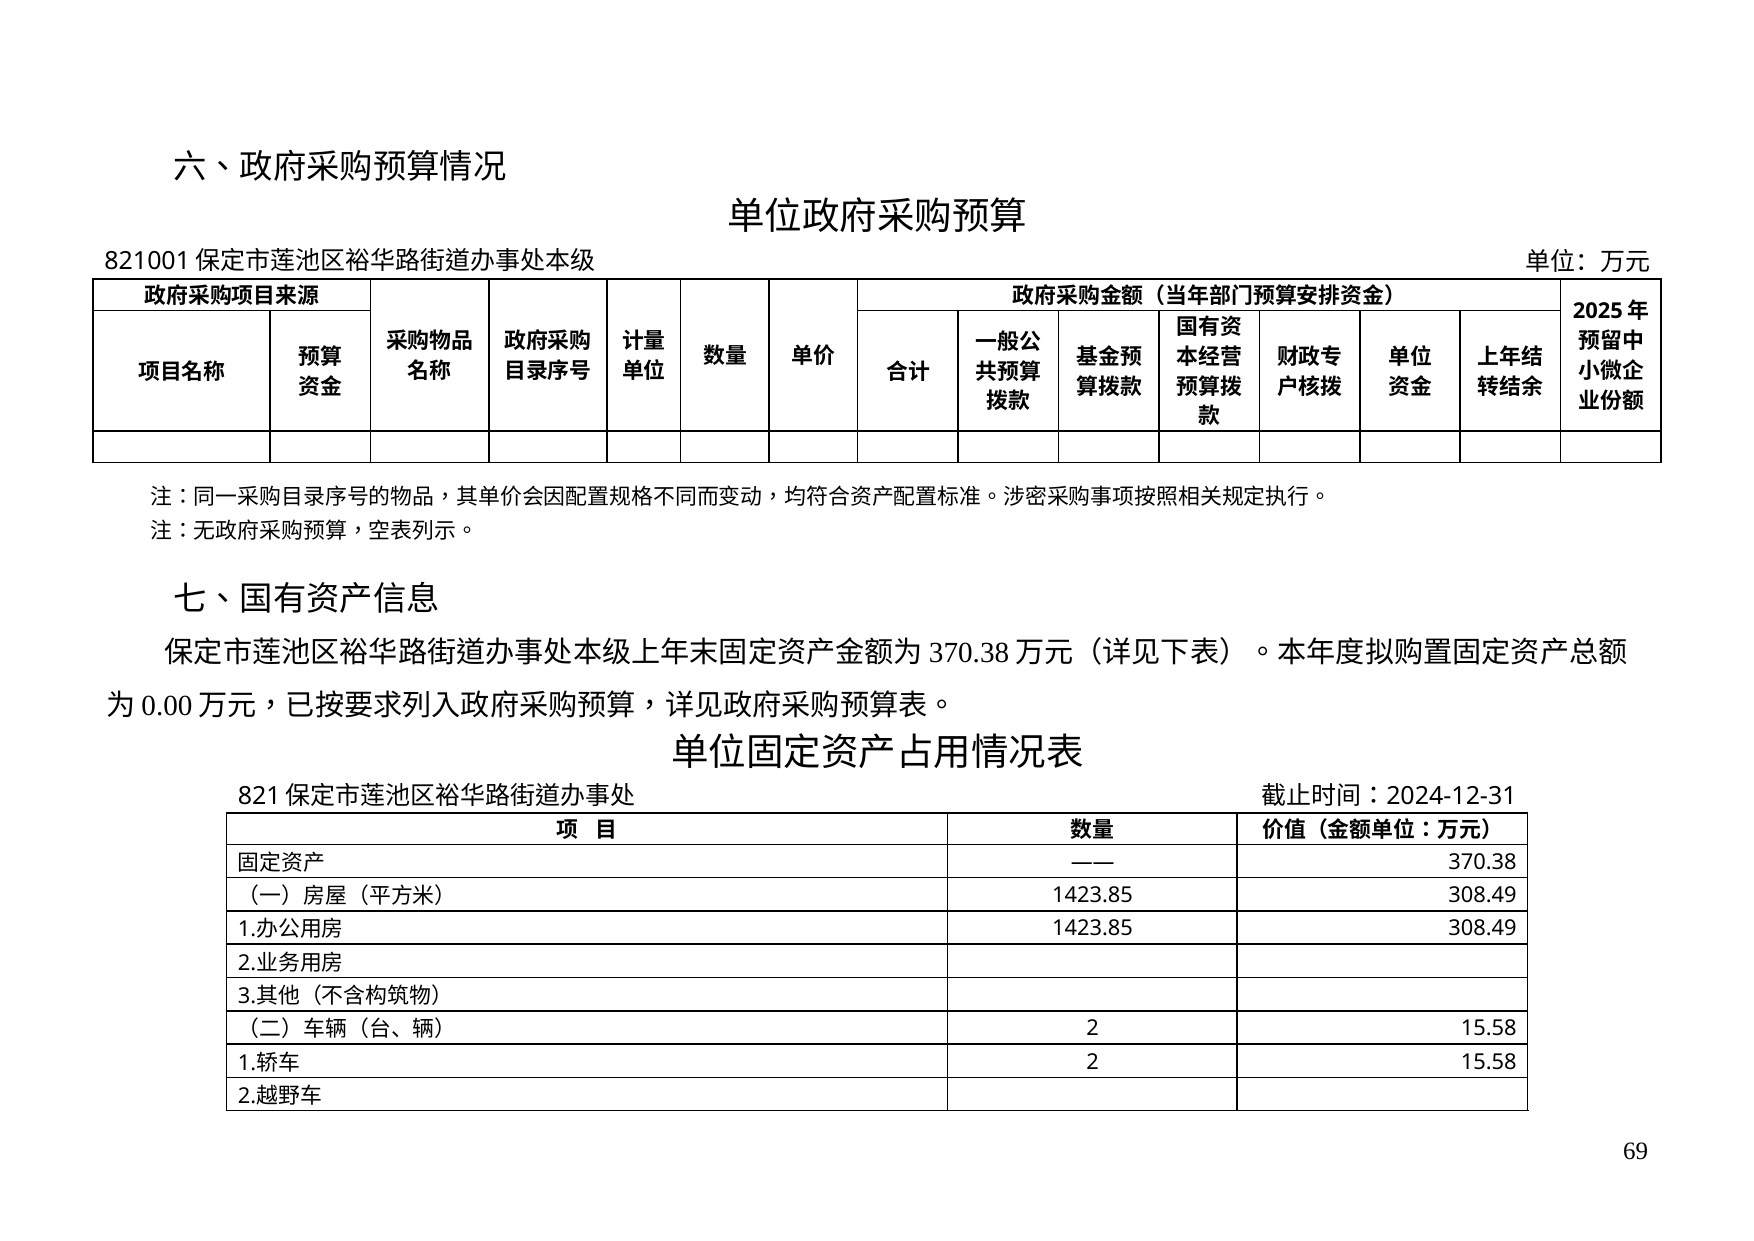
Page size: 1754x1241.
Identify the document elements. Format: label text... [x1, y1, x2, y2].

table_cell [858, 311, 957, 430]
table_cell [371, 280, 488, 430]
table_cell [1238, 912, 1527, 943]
text 单位政府采购预算 [106, 189, 1648, 240]
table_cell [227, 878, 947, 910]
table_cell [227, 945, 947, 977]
text 单位固定资产占用情况表 [106, 725, 1648, 776]
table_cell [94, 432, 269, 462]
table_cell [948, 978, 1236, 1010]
text 保定市莲池区裕华路街道办事处本级上年末固定资产金额为370.38万元（详见下表）。本年度拟购置固定资产总额为0.00万元，已按要求列入政府采购预算，详见政府采购预算表。 [106, 621, 1648, 725]
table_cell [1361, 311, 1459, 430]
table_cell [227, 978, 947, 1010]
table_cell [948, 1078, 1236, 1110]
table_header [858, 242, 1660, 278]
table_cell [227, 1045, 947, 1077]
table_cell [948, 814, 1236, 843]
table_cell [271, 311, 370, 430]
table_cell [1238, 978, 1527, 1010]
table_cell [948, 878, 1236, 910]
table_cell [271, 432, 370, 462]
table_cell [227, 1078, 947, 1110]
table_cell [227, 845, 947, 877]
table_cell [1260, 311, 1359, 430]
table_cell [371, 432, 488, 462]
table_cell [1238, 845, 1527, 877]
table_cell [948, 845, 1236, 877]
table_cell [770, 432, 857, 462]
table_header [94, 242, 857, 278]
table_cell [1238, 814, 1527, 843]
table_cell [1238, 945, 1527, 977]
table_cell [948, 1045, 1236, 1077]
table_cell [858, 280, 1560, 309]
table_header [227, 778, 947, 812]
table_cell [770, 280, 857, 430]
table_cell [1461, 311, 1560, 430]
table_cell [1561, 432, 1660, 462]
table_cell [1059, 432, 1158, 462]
text 注：同一采购目录序号的物品，其单价会因配置规格不同而变动，均符合资产配置标准。涉密采购事项按照相关规定执行。 [106, 463, 1648, 515]
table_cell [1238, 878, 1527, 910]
text 七、国有资产信息 [106, 575, 1648, 620]
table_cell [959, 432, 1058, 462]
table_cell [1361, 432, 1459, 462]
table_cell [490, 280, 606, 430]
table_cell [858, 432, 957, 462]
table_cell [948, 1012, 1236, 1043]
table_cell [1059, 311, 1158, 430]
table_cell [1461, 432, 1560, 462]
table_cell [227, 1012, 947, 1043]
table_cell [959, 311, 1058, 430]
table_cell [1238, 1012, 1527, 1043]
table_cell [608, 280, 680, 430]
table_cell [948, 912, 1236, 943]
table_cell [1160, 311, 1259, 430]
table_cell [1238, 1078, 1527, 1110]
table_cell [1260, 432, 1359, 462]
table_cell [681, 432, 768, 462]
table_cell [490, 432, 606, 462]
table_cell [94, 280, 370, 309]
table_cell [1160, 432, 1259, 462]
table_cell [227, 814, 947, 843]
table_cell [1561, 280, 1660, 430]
text 六、政府采购预算情况 [106, 143, 1648, 188]
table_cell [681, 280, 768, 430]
text 注：无政府采购预算，空表列示。 [106, 515, 1648, 545]
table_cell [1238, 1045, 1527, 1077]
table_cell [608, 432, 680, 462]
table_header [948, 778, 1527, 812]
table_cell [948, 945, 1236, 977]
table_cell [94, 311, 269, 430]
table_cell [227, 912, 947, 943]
